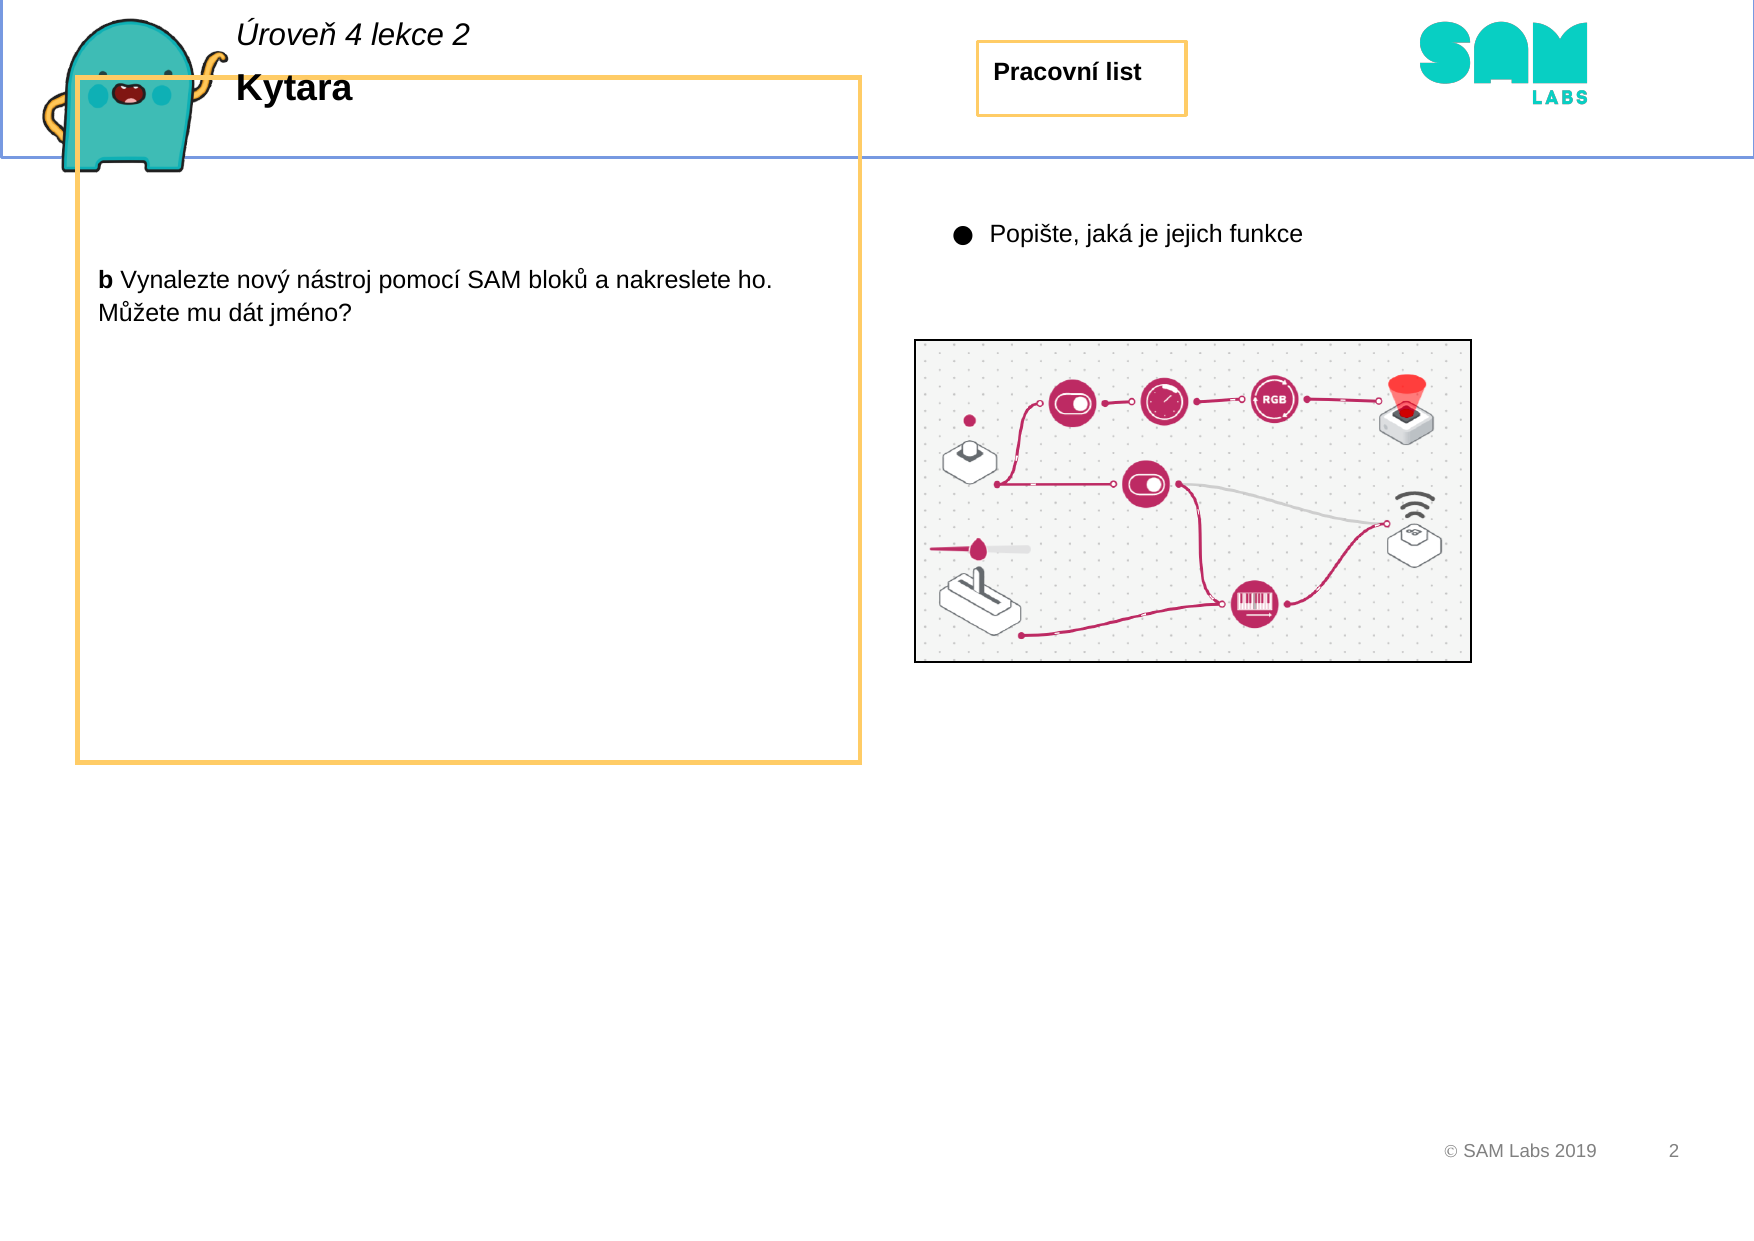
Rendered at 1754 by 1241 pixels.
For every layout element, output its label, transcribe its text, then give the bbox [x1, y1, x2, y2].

list Popište, jaká je jejich funkce [952, 75, 1679, 250]
picture [1399, 12, 1608, 75]
picture [916, 341, 1470, 661]
picture [1, 0, 263, 202]
